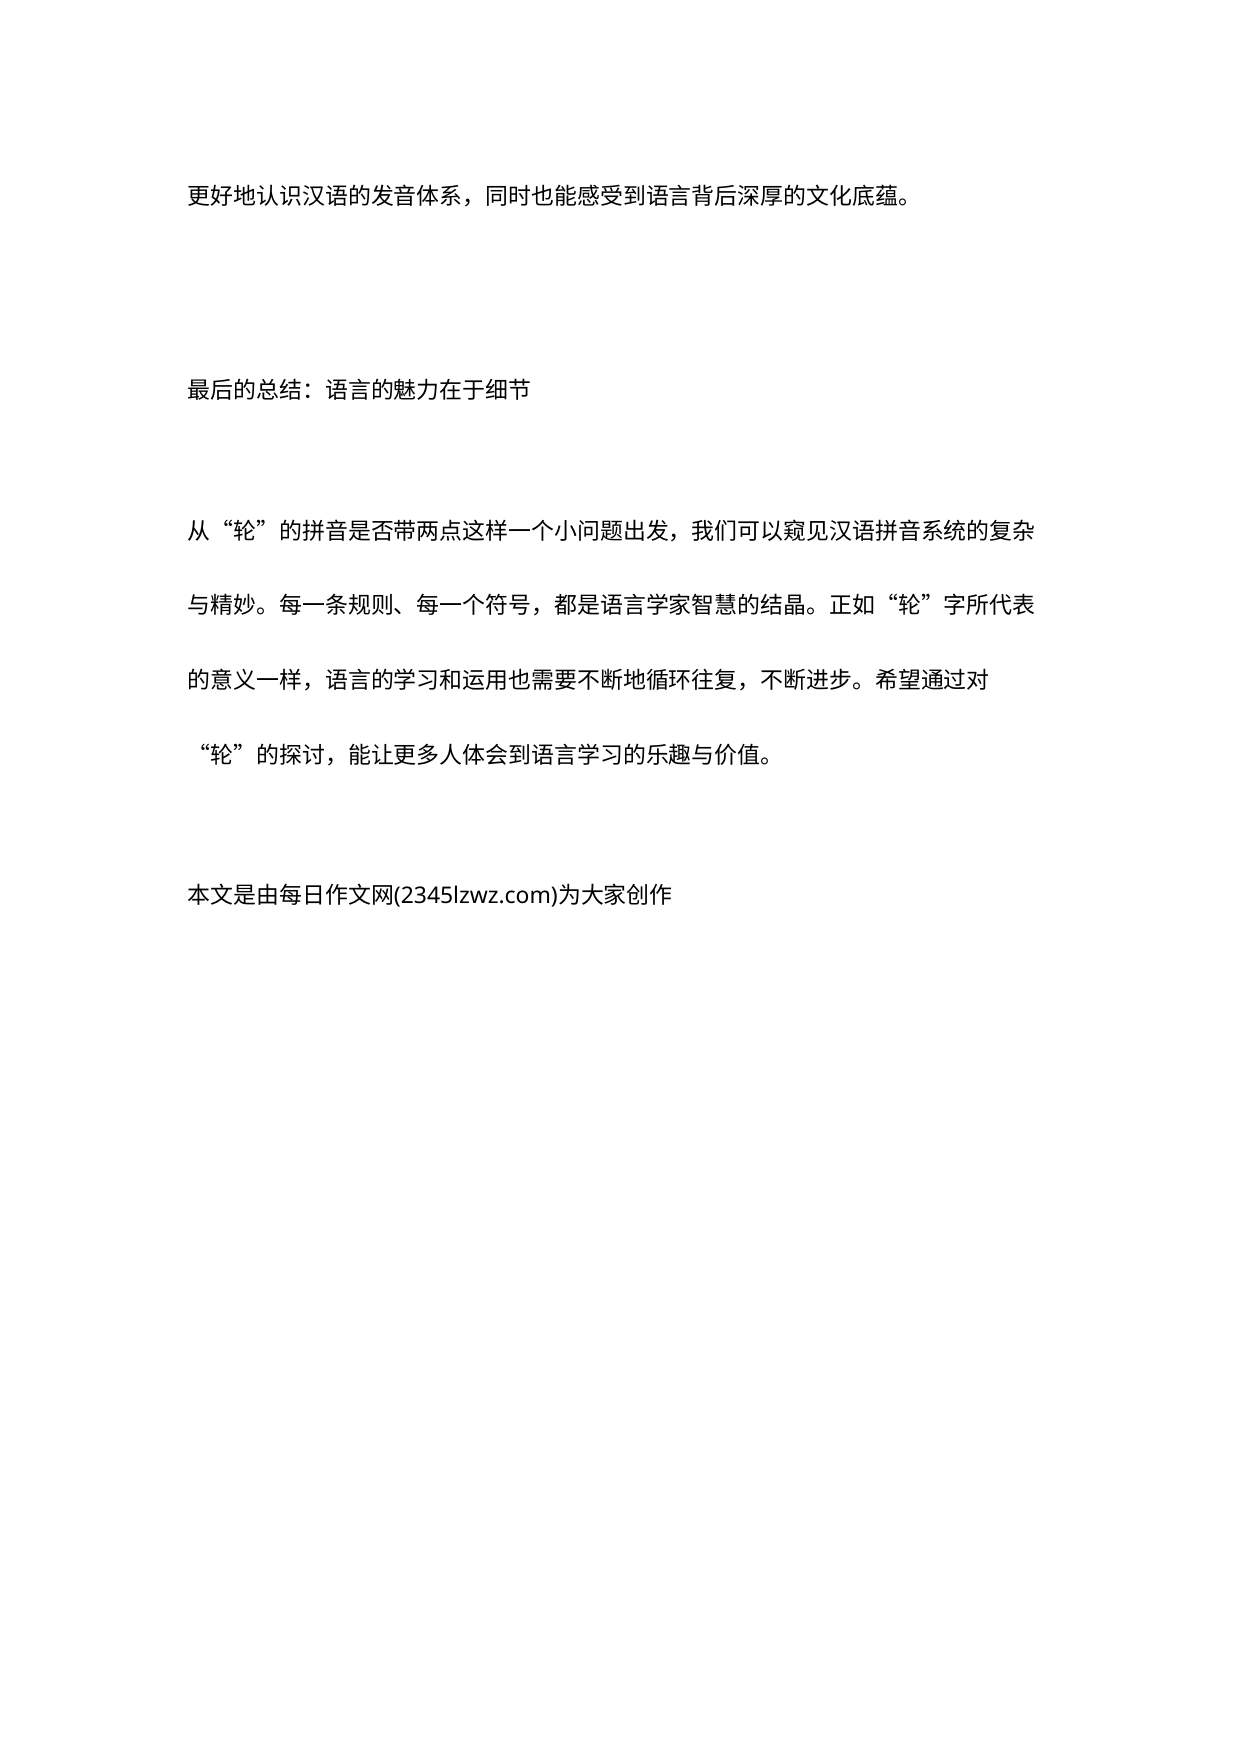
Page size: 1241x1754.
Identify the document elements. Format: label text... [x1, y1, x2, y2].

text 本文是由每日作文网(2345lzwz.com)为大家创作 [187, 861, 1053, 926]
text 从“轮”的拼音是否带两点这样一个小问题出发，我们可以窥见汉语拼音系统的复杂与精妙。每一条规则、每一个符号，都是语言学家智慧的结晶。正如“轮”字所代表的意义一样，语言的学习和运用也需要不断地循环往复，不断进步。希望通过对“轮”的探讨，能让更多人体会到语言学习的乐趣与价值。 [187, 497, 1053, 786]
text 最后的总结：语言的魅力在于细节 [187, 356, 1053, 421]
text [187, 162, 1053, 227]
